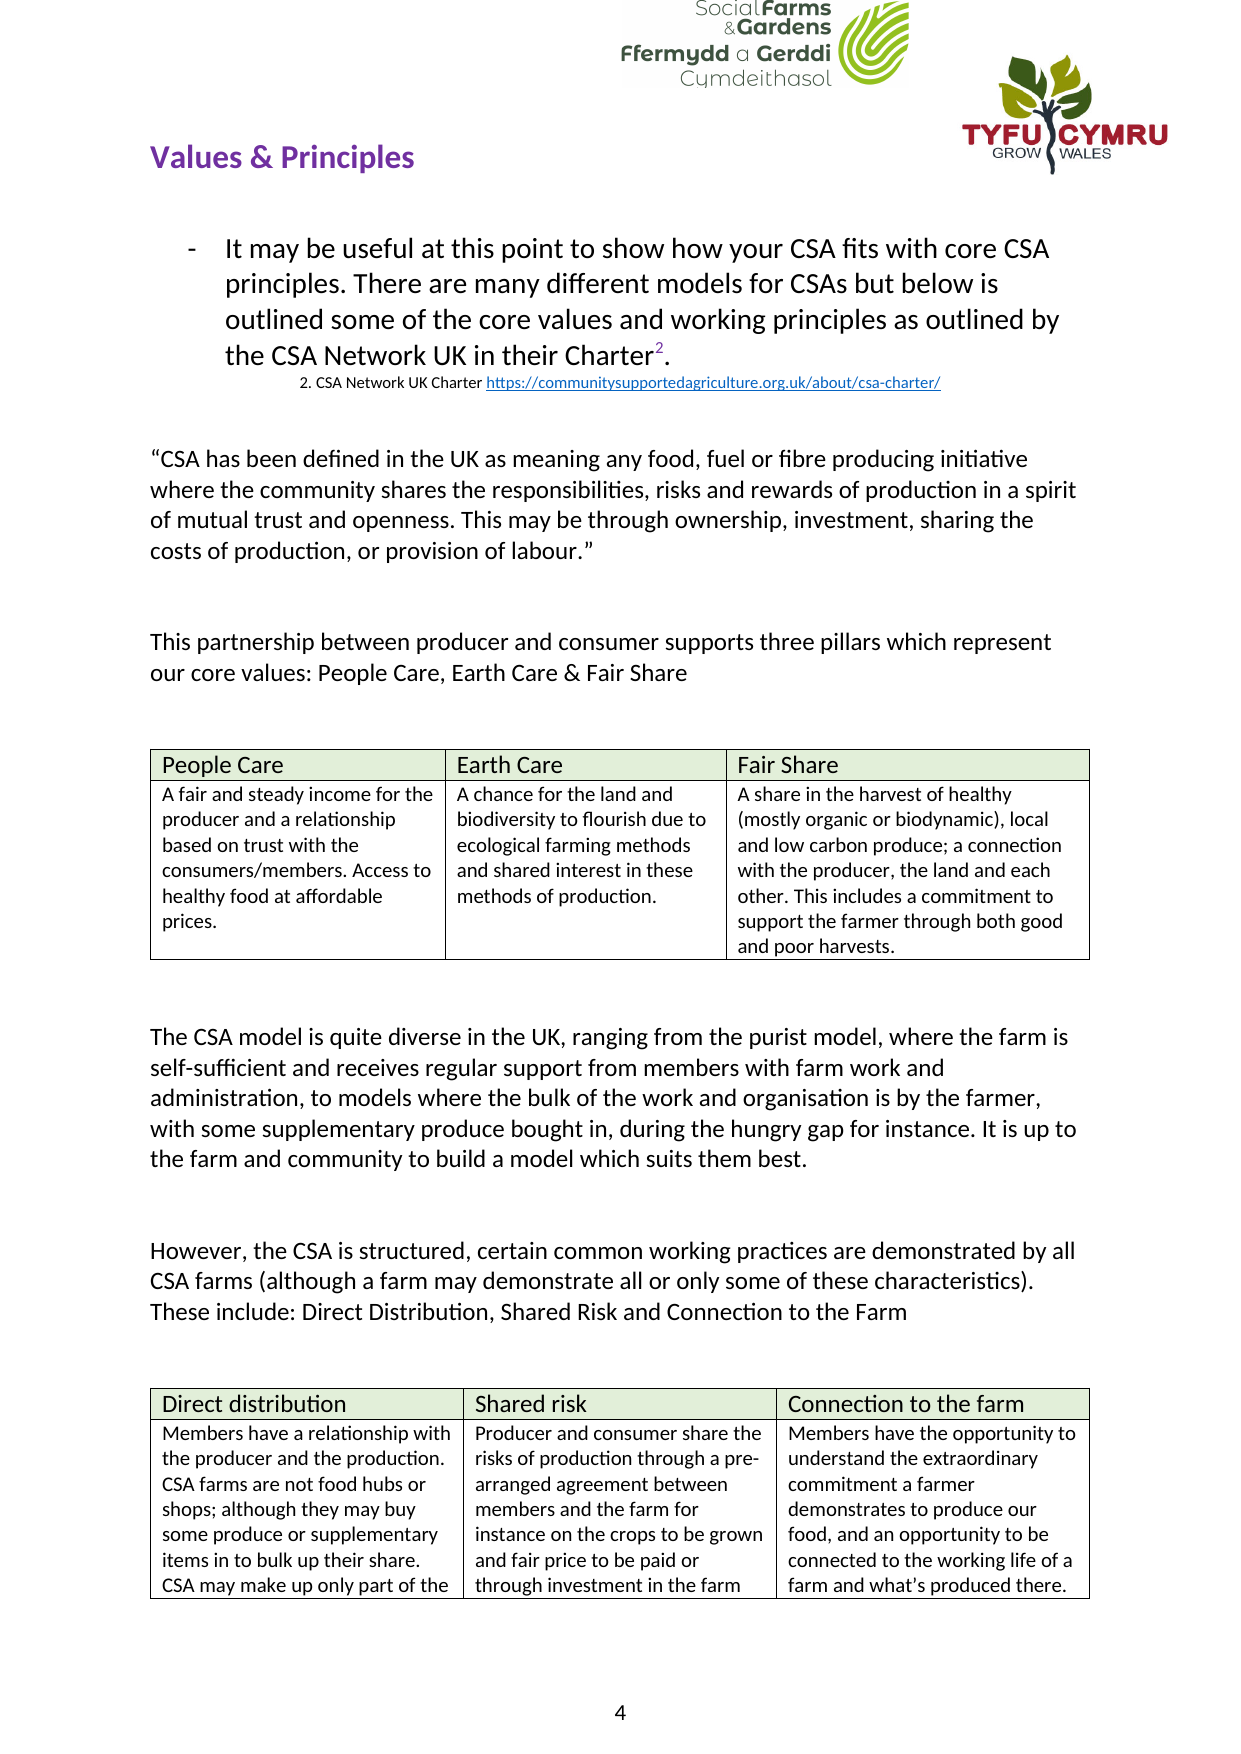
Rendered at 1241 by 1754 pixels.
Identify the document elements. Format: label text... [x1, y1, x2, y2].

text This partnership between producer and consumer supports three pillars which represent our core values: People Care, Earth Care & Fair Share [150, 626, 1090, 687]
table_header Fair Share [727, 750, 1089, 780]
text The CSA model is quite diverse in the UK, ranging from the purist model, where the farm is self-sufficient and receives regular support from members with farm work and administration, to models where the bulk of the work and organisation is by the farmer, with some supplementary produce bought in, during the hungry gap for instance. It is up to the farm and community to build a model which suits them best. [150, 1021, 1090, 1174]
table_header Connection to the farm [777, 1389, 1089, 1419]
table_header Shared risk [464, 1389, 776, 1419]
text 2. CSA Network UK Charter https://communitysupportedagriculture.org.uk/about/csa-charter/ [150, 372, 1090, 392]
list It may be useful at this point to show how your CSA fits with core CSA principles. There are many different models for CSAs but below is outlined some of the core values and working principles as outlined by the CSA Network UK in their Charter2. [187, 230, 1090, 372]
picture [621, 0, 909, 88]
picture [943, 39, 1195, 191]
table_cell A share in the harvest of healthy (mostly organic or biodynamic), local and low carbon produce; a connection with the producer, the land and each other. This includes a commitment to support the farmer through both good and poor harvests. [727, 781, 1089, 959]
table_cell A fair and steady income for the producer and a relationship based on trust with the consumers/members. Access to healthy food at affordable prices. [151, 781, 445, 959]
text “CSA has been defined in the UK as meaning any food, fuel or fibre producing initiative where the community shares the responsibilities, risks and rewards of production in a spirit of mutual trust and openness. This may be through ownership, investment, sharing the costs of production, or provision of labour.” [150, 443, 1090, 565]
table_header People Care [151, 750, 445, 780]
table_cell A chance for the land and biodiversity to flourish due to ecological farming methods and shared interest in these methods of production. [446, 781, 726, 959]
text Values & Principles [150, 136, 1090, 177]
table_header Direct distribution [151, 1389, 463, 1419]
table_header Earth Care [446, 750, 726, 780]
text However, the CSA is structured, certain common working practices are demonstrated by all CSA farms (although a farm may demonstrate all or only some of these characteristics). These include: Direct Distribution, Shared Risk and Connection to the Farm [150, 1235, 1090, 1326]
